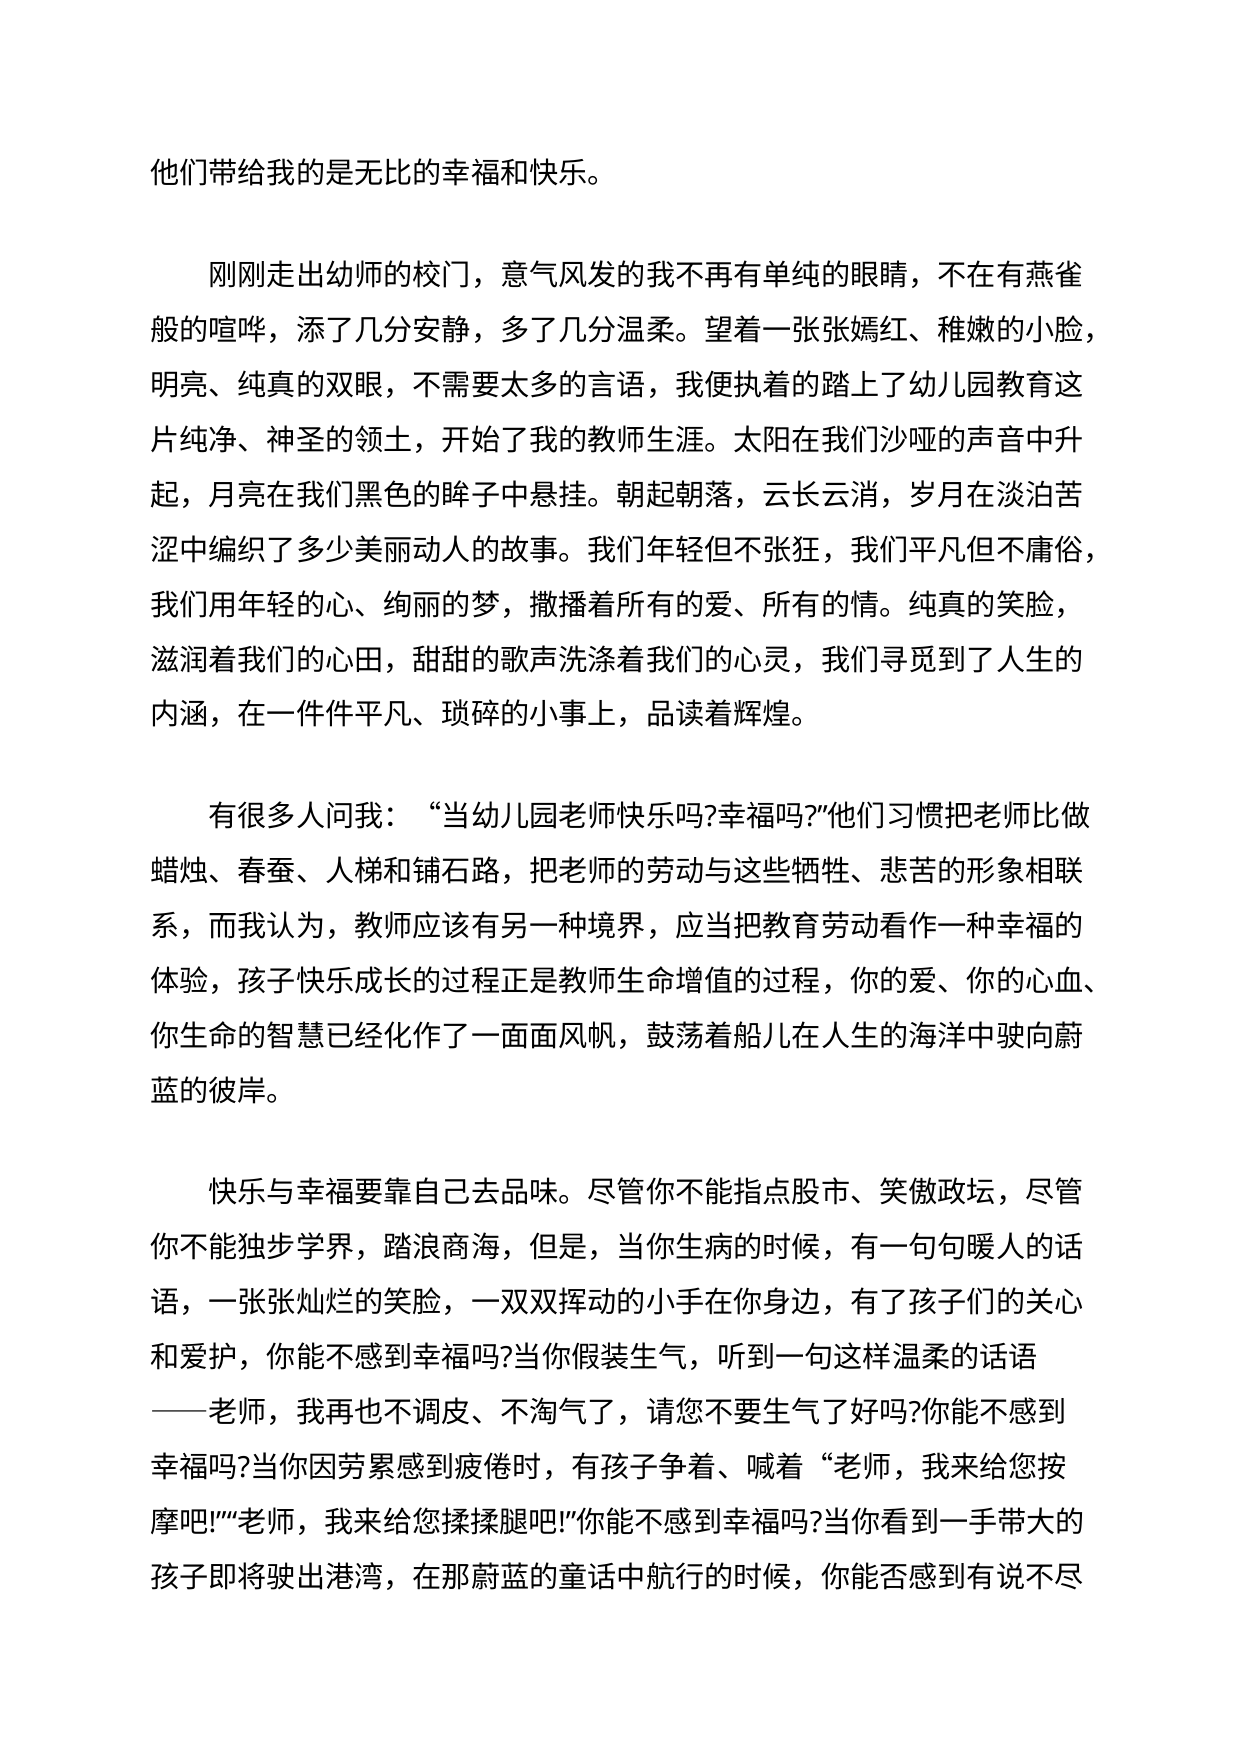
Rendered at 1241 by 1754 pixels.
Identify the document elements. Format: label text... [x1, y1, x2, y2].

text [150, 150, 1090, 192]
text 刚刚走出幼师的校门，意气风发的我不再有单纯的眼睛，不在有燕雀般的喧哗，添了几分安静，多了几分温柔。望着一张张嫣红、稚嫩的小脸，明亮、纯真的双眼，不需要太多的言语，我便执着的踏上了幼儿园教育这片纯净、神圣的领土，开始了我的教师生涯。太阳在我们沙哑的声音中升起，月亮在我们黑色的眸子中悬挂。朝起朝落，云长云消，岁月在淡泊苦涩中编织了多少美丽动人的故事。我们年轻但不张狂，我们平凡但不庸俗，我们用年轻的心、绚丽的梦，撒播着所有的爱、所有的情。纯真的笑脸，滋润着我们的心田，甜甜的歌声洗涤着我们的心灵，我们寻觅到了人生的内涵，在一件件平凡、琐碎的小事上，品读着辉煌。 [150, 252, 1090, 733]
text 有很多人问我：“当幼儿园老师快乐吗?幸福吗?”他们习惯把老师比做蜡烛、春蚕、人梯和铺石路，把老师的劳动与这些牺牲、悲苦的形象相联系，而我认为，教师应该有另一种境界，应当把教育劳动看作一种幸福的体验，孩子快乐成长的过程正是教师生命增值的过程，你的爱、你的心血、你生命的智慧已经化作了一面面风帆，鼓荡着船儿在人生的海洋中驶向蔚蓝的彼岸。 [150, 793, 1090, 1109]
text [150, 1169, 1090, 1596]
